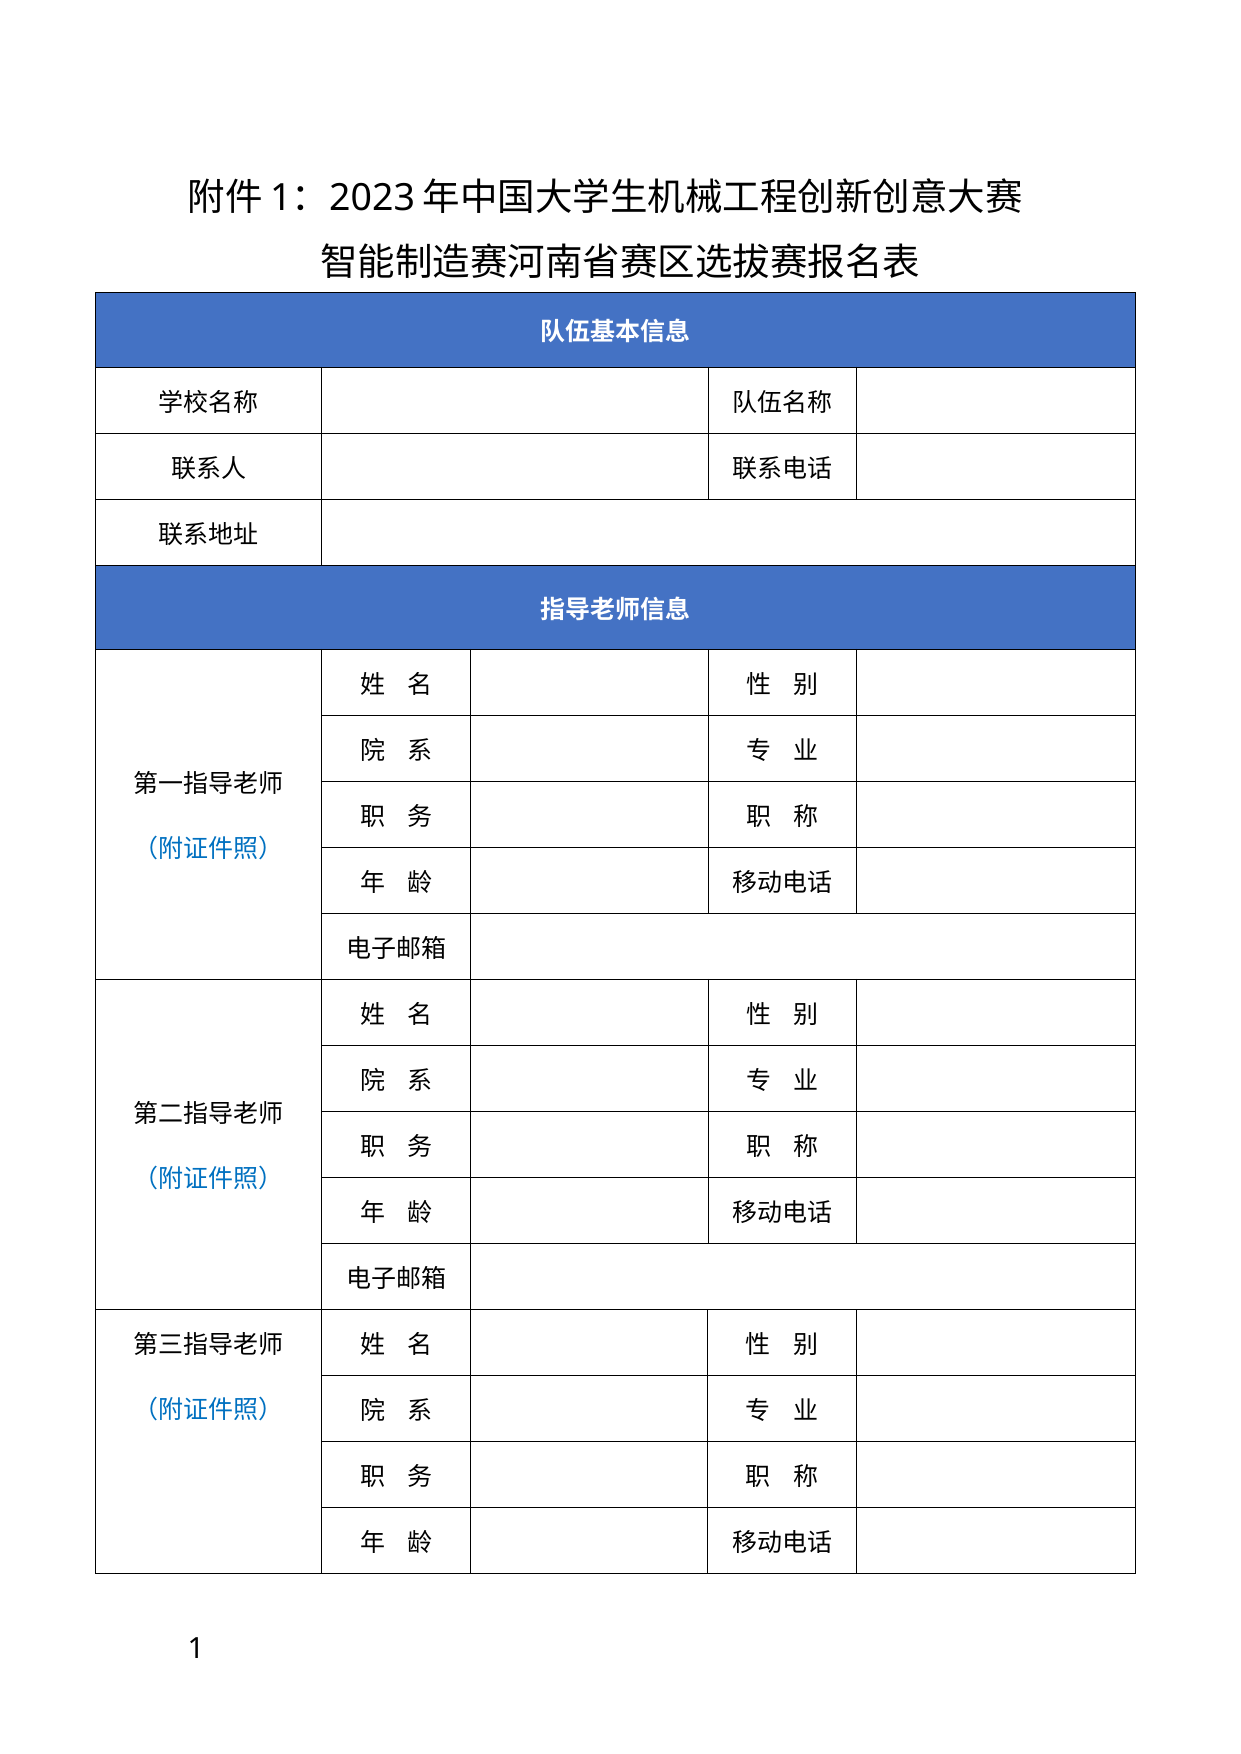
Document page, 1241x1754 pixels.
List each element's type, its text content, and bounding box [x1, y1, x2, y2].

table_cell [471, 980, 708, 1045]
table_cell [322, 434, 708, 499]
table_cell 第二指导老师 （附证件照） [96, 980, 321, 1309]
text 附件1：2023年中国大学生机械工程创新创意大赛 [187, 162, 1053, 227]
table_cell 专 业 [708, 1376, 856, 1441]
table_cell 院 系 [322, 716, 470, 781]
table_cell [857, 1310, 1135, 1375]
table_cell 电子邮箱 [322, 1244, 470, 1309]
table_cell [857, 716, 1135, 781]
table_cell 姓 名 [322, 650, 470, 715]
table_cell 姓 名 [322, 980, 470, 1045]
table_cell [857, 782, 1135, 847]
table_cell [857, 1112, 1135, 1177]
table_cell [322, 500, 1135, 565]
text 智能制造赛河南省赛区选拔赛报名表 [187, 227, 1053, 292]
table_cell 联系人 [96, 434, 321, 499]
table_cell [471, 1376, 707, 1441]
table_cell 院 系 [322, 1046, 470, 1111]
table_cell 性 别 [709, 980, 856, 1045]
table_cell 职 务 [322, 1112, 470, 1177]
table_cell [471, 848, 708, 913]
table_cell [471, 1112, 708, 1177]
table_cell 指导老师信息 [96, 566, 1135, 649]
table_cell 职 称 [709, 782, 856, 847]
table_cell 职 称 [709, 1112, 856, 1177]
table_cell 联系电话 [709, 434, 856, 499]
table_cell 联系地址 [96, 500, 321, 565]
table_cell 姓 名 [322, 1310, 470, 1375]
table_cell 第三指导老师 （附证件照） [96, 1310, 321, 1573]
table_cell [857, 980, 1135, 1045]
table_cell [471, 650, 708, 715]
table_cell [471, 914, 1135, 979]
table_cell [857, 434, 1135, 499]
table_cell [471, 716, 708, 781]
table_cell 第一指导老师 （附证件照） [96, 650, 321, 979]
table_cell 学校名称 [96, 368, 321, 433]
table_cell [857, 1046, 1135, 1111]
table_cell 移动电话 [709, 1178, 856, 1243]
table_cell [857, 1178, 1135, 1243]
table_cell 队伍名称 [709, 368, 856, 433]
table_cell 年 龄 [322, 848, 470, 913]
table_cell [471, 1508, 707, 1573]
table_cell 职 称 [708, 1442, 856, 1507]
table_cell 移动电话 [708, 1508, 856, 1573]
table_cell 专 业 [709, 1046, 856, 1111]
table_cell [471, 1310, 707, 1375]
table_cell [857, 1508, 1135, 1573]
table_cell 电子邮箱 [322, 914, 470, 979]
table_cell 职 务 [322, 1442, 470, 1507]
table_cell [857, 1376, 1135, 1441]
table_cell [322, 368, 708, 433]
table_cell [857, 650, 1135, 715]
table_cell [857, 848, 1135, 913]
table_cell 院 系 [322, 1376, 470, 1441]
table_header 队伍基本信息 [96, 293, 1135, 367]
table_cell [471, 1178, 708, 1243]
table_cell [857, 368, 1135, 433]
table_cell [471, 782, 708, 847]
table_cell [857, 1442, 1135, 1507]
table_cell [471, 1046, 708, 1111]
table_cell 专 业 [709, 716, 856, 781]
table_cell [471, 1442, 707, 1507]
table_cell 性 别 [709, 650, 856, 715]
table_cell [471, 1244, 1135, 1309]
table_cell 年 龄 [322, 1508, 470, 1573]
table_cell 年 龄 [322, 1178, 470, 1243]
table_cell 职 务 [322, 782, 470, 847]
table_cell 性 别 [708, 1310, 856, 1375]
table_cell 移动电话 [709, 848, 856, 913]
